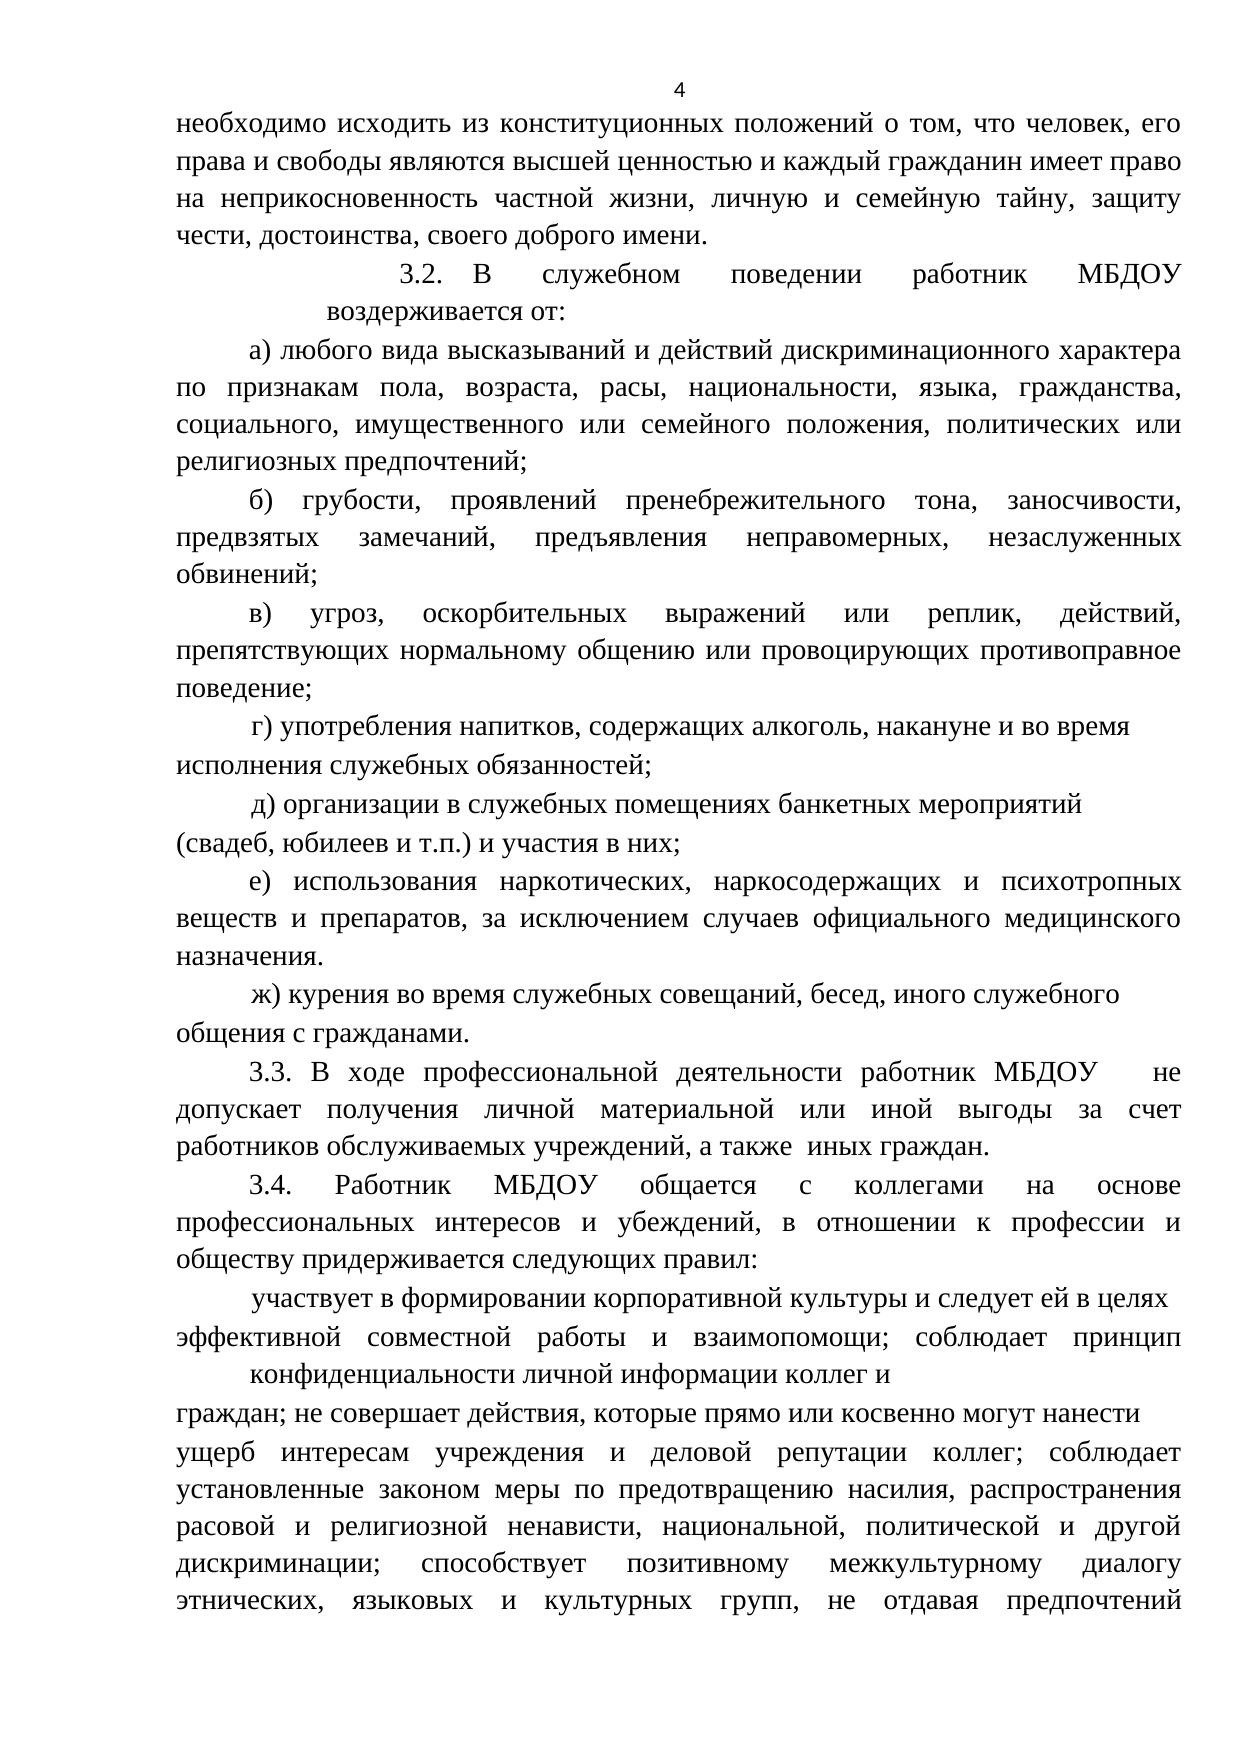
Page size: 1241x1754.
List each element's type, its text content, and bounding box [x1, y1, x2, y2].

text 3.4. Работник МБДОУ общается с коллегами на основе профессиональных интересов и убеждений, в отношении к профессии и обществу придерживается следующих правил: [176, 1167, 1182, 1275]
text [176, 1434, 1182, 1616]
text 3.3. В ходе профессиональной деятельности работник МБДОУ не допускает получения личной материальной или иной выгоды за счет работников обслуживаемых учреждений, а также иных граждан. [176, 1054, 1182, 1162]
list В служебном поведении работник МБДОУ воздерживается от: [326, 256, 1182, 327]
text ж) курения во время служебных совещаний, бесед, иного служебного [251, 977, 1182, 1010]
text а) любого вида высказываний и действий дискриминационного характера по признакам пола, возраста, расы, национальности, языка, гражданства, социального, имущественного или семейного положения, политических или религиозных предпочтений; [176, 332, 1182, 477]
text б) грубости, проявлений пренебрежительного тона, заносчивости, предвзятых замечаний, предъявления неправомерных, незаслуженных обвинений; [176, 482, 1182, 590]
text г) употребления напитков, содержащих алкоголь, накануне и во время [251, 708, 1182, 742]
text исполнения служебных обязанностей; [176, 747, 1182, 781]
text общения с гражданами. [176, 1015, 1182, 1049]
text необходимо исходить из конституционных положений о том, что человек, его права и свободы являются высшей ценностью и каждый гражданин имеет право на неприкосновенность частной жизни, личную и семейную тайну, защиту чести, достоинства, своего доброго имени. [176, 106, 1182, 251]
text эффективной совместной работы и взаимопомощи; соблюдает принцип конфиденциальности личной информации коллег и [176, 1319, 1182, 1390]
text участвует в формировании корпоративной культуры и следует ей в целях [251, 1280, 1182, 1314]
text д) организации в служебных помещениях банкетных мероприятий [251, 786, 1182, 819]
text (свадеб, юбилеев и т.п.) и участия в них; [176, 825, 1182, 858]
text в) угроз, оскорбительных выражений или реплик, действий, препятствующих нормальному общению или провоцирующих противоправное поведение; [176, 595, 1182, 703]
text граждан; не совершает действия, которые прямо или косвенно могут нанести [176, 1395, 1182, 1428]
text е) использования наркотических, наркосодержащих и психотропных веществ и препаратов, за исключением случаев официального медицинского назначения. [176, 863, 1182, 971]
